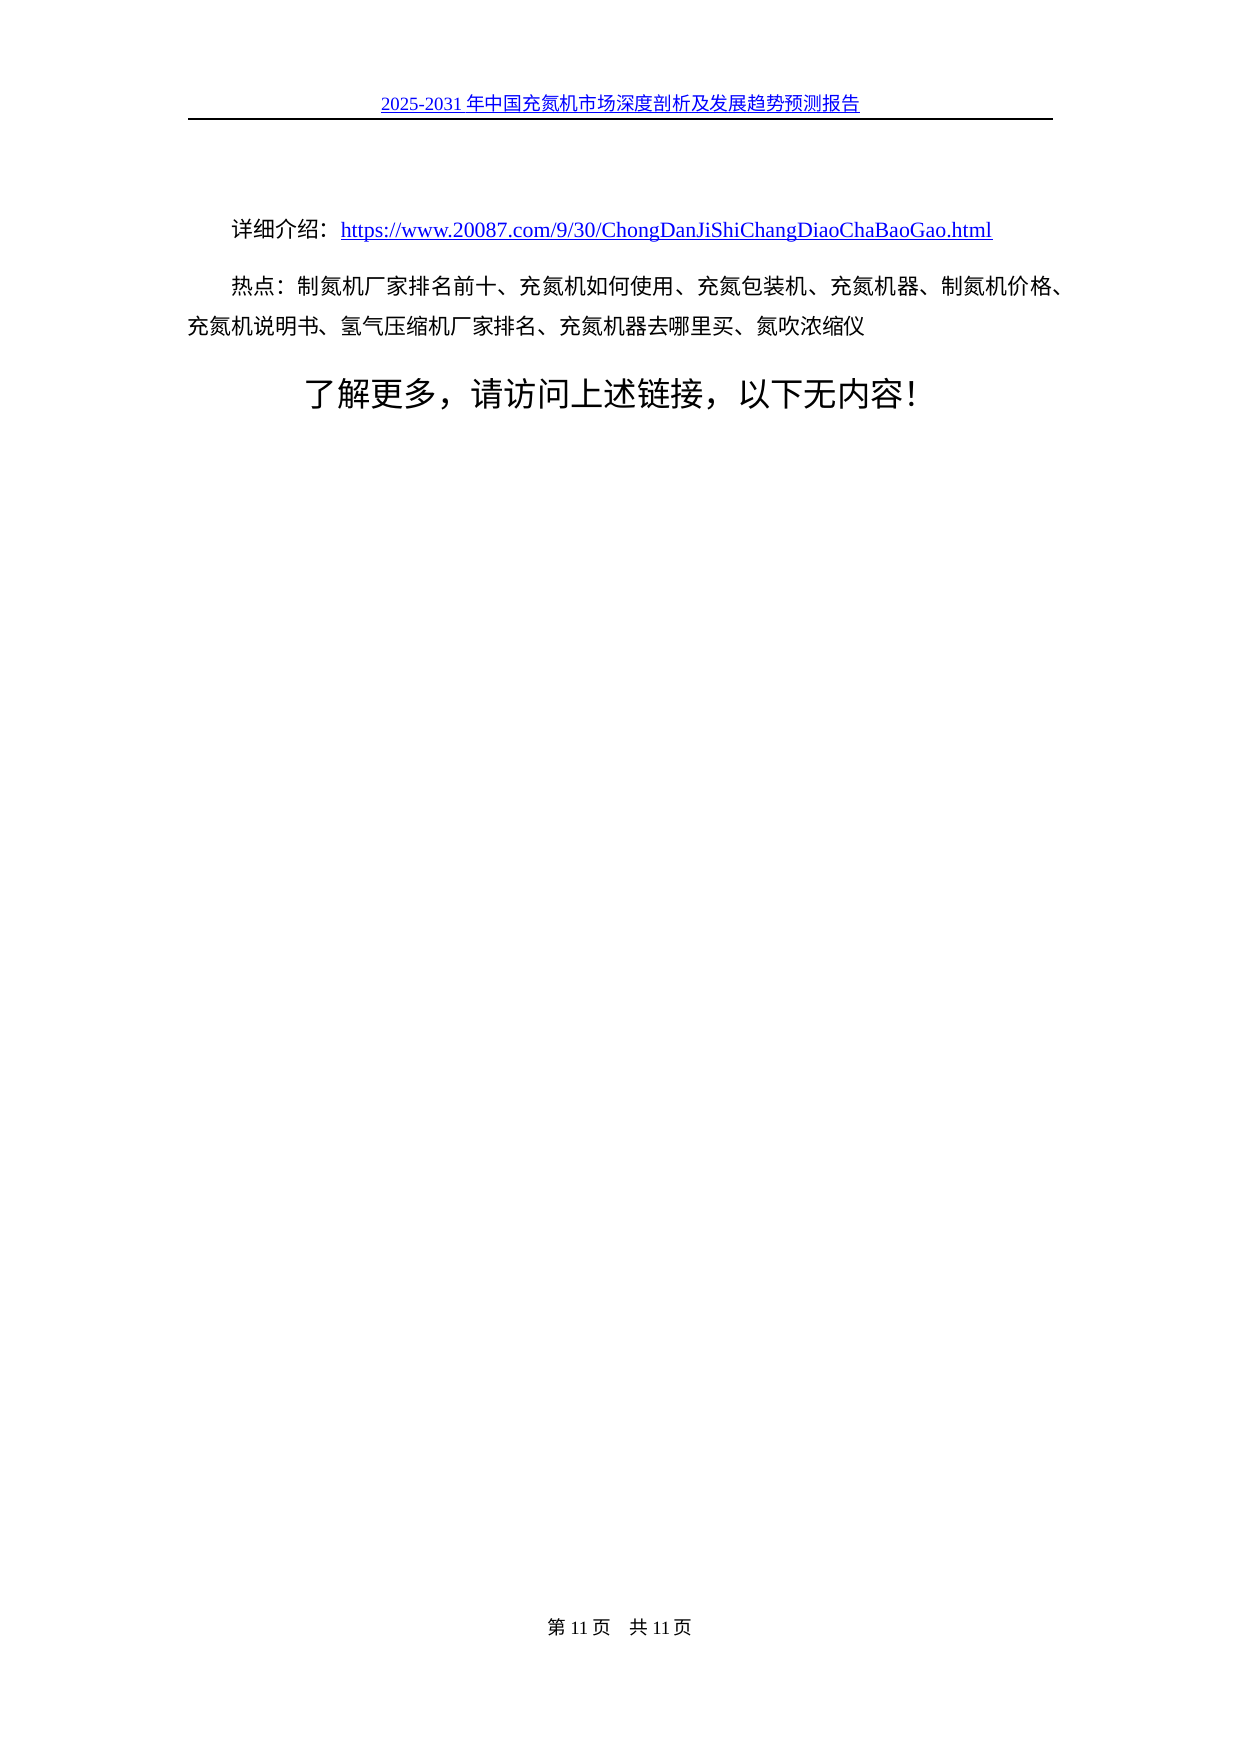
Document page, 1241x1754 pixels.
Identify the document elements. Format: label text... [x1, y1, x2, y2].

text 详细介绍：https://www.20087.com/9/30/ChongDanJiShiChangDiaoChaBaoGao.html [187, 212, 1053, 244]
title 了解更多，请访问上述链接，以下无内容！ [187, 359, 1053, 424]
text 热点：制氮机厂家排名前十、充氮机如何使用、充氮包装机、充氮机器、制氮机价格、充氮机说明书、氢气压缩机厂家排名、充氮机器去哪里买、氮吹浓缩仪 [187, 268, 1053, 341]
